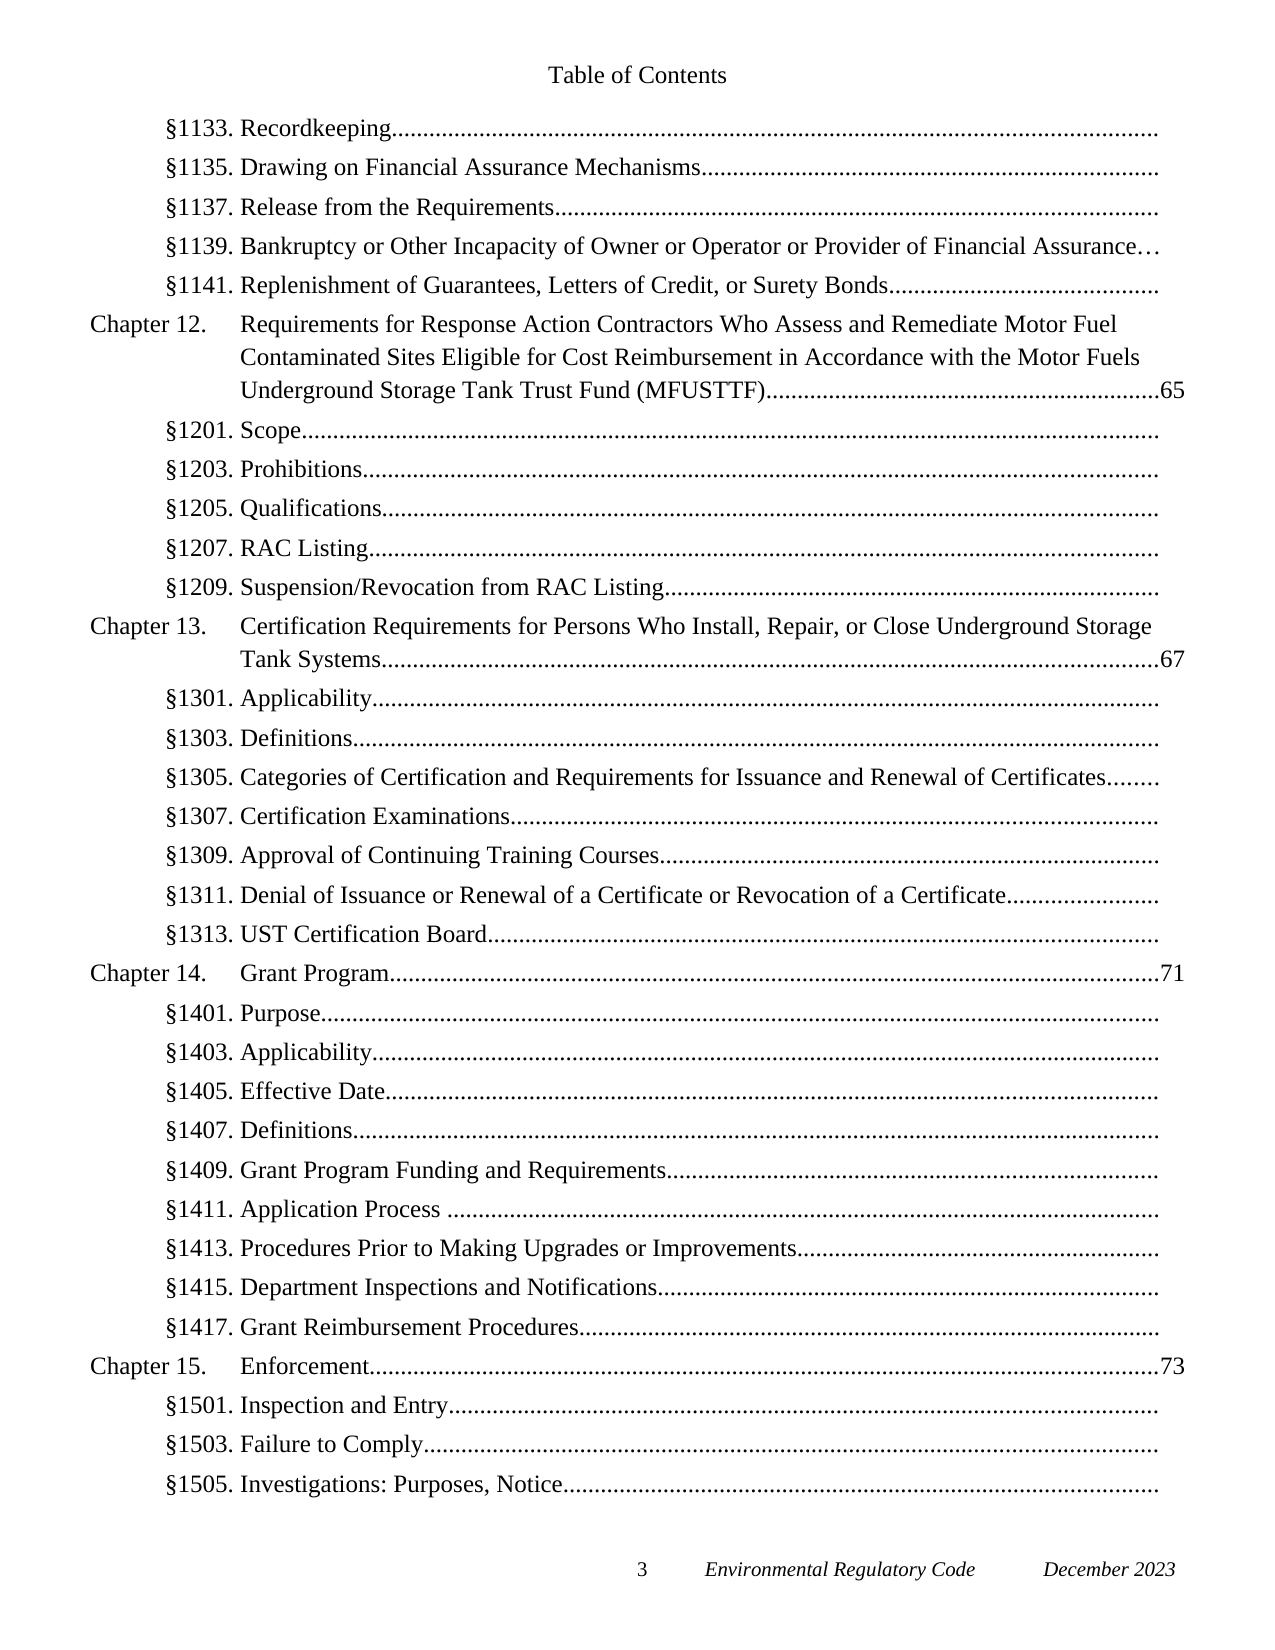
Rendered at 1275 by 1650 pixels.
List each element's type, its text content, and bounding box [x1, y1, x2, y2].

text §1139. Bankruptcy or Other Incapacity of Owner or Operator or Provider of Financial Assurance 60 [165, 231, 1140, 260]
text §1137. Release from the Requirements 60 [165, 192, 1140, 220]
text §1407. Definitions 67 [165, 1115, 1140, 1144]
text §1505. Investigations: Purposes, Notice 69 [165, 1469, 1140, 1498]
text Chapter 12. Requirements for Response Action Contractors Who Assess and Remediate Motor Fuel Contaminated Sites Eligible for Cost Reimbursement in Accordance with the Motor Fuels Underground Storage Tank Trust Fund (MFUSTTF) 61 [90, 309, 1185, 404]
text §1133. Recordkeeping 59 [165, 113, 1140, 142]
text Chapter 15. Enforcement 69 [90, 1351, 1185, 1380]
text Chapter 13. Certification Requirements for Persons Who Install, Repair, or Close Underground Storage Tank Systems 63 [90, 611, 1185, 673]
text §1415. Department Inspections and Notifications 68 [165, 1272, 1140, 1301]
text §1409. Grant Program Funding and Requirements 68 [165, 1155, 1140, 1183]
text §1501. Inspection and Entry 69 [165, 1390, 1140, 1419]
text §1201. Scope 61 [165, 415, 1140, 443]
text Chapter 14. Grant Program 67 [90, 958, 1185, 987]
text §1309. Approval of Continuing Training Courses 66 [165, 841, 1140, 869]
text §1203. Prohibitions 61 [165, 454, 1140, 483]
text §1401. Purpose 67 [165, 998, 1140, 1026]
text §1411. Application Process 68 [165, 1194, 1140, 1223]
text §1207. RAC Listing 62 [165, 533, 1140, 561]
text §1311. Denial of Issuance or Renewal of a Certificate or Revocation of a Certificate 66 [165, 880, 1140, 908]
text §1405. Effective Date 67 [165, 1076, 1140, 1105]
text §1413. Procedures Prior to Making Upgrades or Improvements 68 [165, 1233, 1140, 1262]
text §1135. Drawing on Financial Assurance Mechanisms 59 [165, 152, 1140, 181]
text §1307. Certification Examinations 65 [165, 801, 1140, 830]
text §1141. Replenishment of Guarantees, Letters of Credit, or Surety Bonds 61 [165, 270, 1140, 299]
text §1301. Applicability 63 [165, 683, 1140, 712]
text §1503. Failure to Comply 69 [165, 1429, 1140, 1458]
text §1313. UST Certification Board 66 [165, 919, 1140, 948]
text §1205. Qualifications 61 [165, 493, 1140, 522]
text §1303. Definitions 63 [165, 723, 1140, 751]
text §1403. Applicability 67 [165, 1037, 1140, 1066]
text §1209. Suspension/Revocation from RAC Listing 62 [165, 572, 1140, 601]
text §1305. Categories of Certification and Requirements for Issuance and Renewal of Certificates 64 [165, 762, 1140, 791]
text §1417. Grant Reimbursement Procedures 69 [165, 1312, 1140, 1341]
